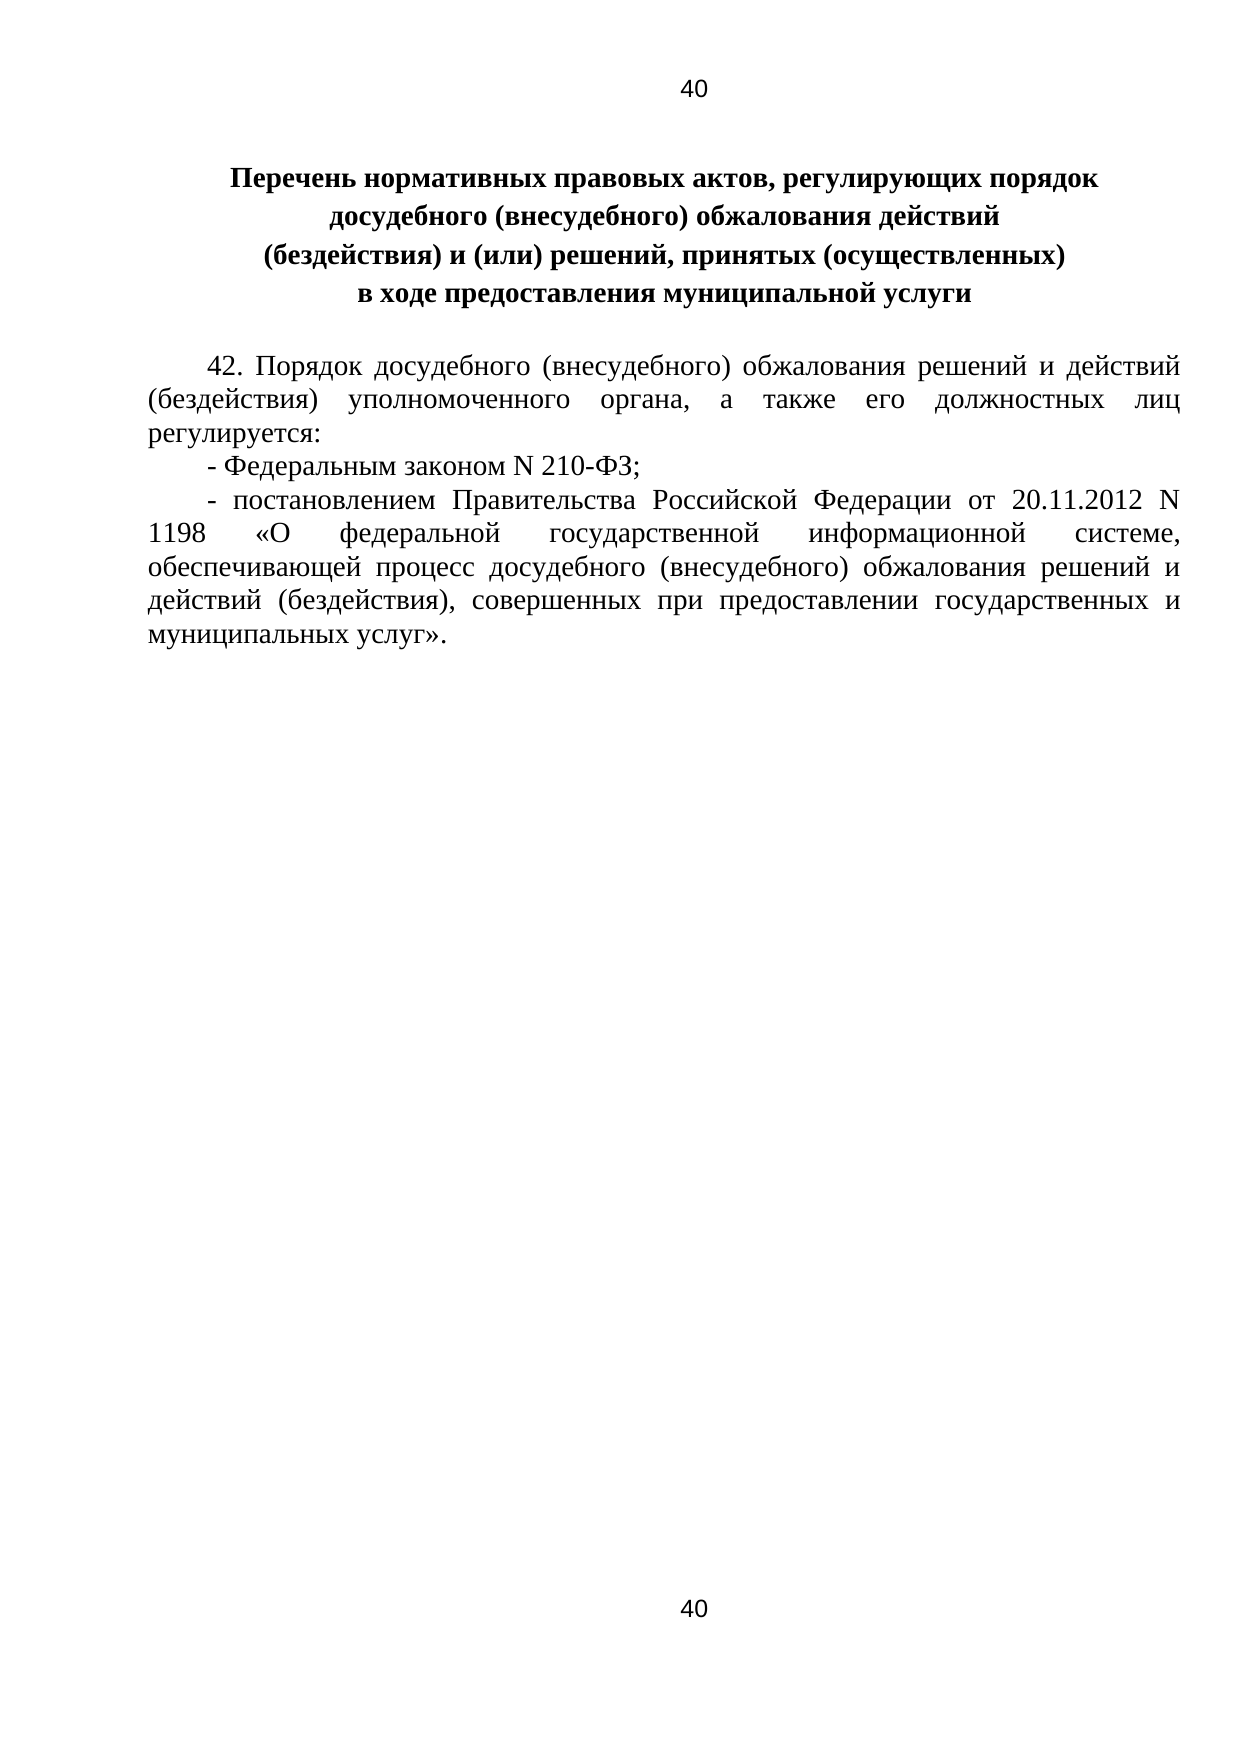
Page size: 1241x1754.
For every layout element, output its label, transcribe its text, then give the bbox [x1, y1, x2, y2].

text - Федеральным законом N 210-ФЗ; [148, 448, 1181, 482]
subtitle (бездействия) и (или) решений, принятых (осуществленных) [148, 237, 1181, 271]
subtitle в ходе предоставления муниципальной услуги [148, 276, 1181, 309]
subtitle досудебного (внесудебного) обжалования действий [148, 198, 1181, 232]
text 42. Порядок досудебного (внесудебного) обжалования решений и действий (бездействия) уполномоченного органа, а также его должностных лиц регулируется: [148, 348, 1181, 448]
text - постановлением Правительства Российской Федерации от 20.11.2012 N 1198 «О федеральной государственной информационной системе, обеспечивающей процесс досудебного (внесудебного) обжалования решений и действий (бездействия), совершенных при предоставлении государственных и муниципальных услуг». [148, 482, 1181, 649]
subtitle Перечень нормативных правовых актов, регулирующих порядок [148, 160, 1181, 193]
